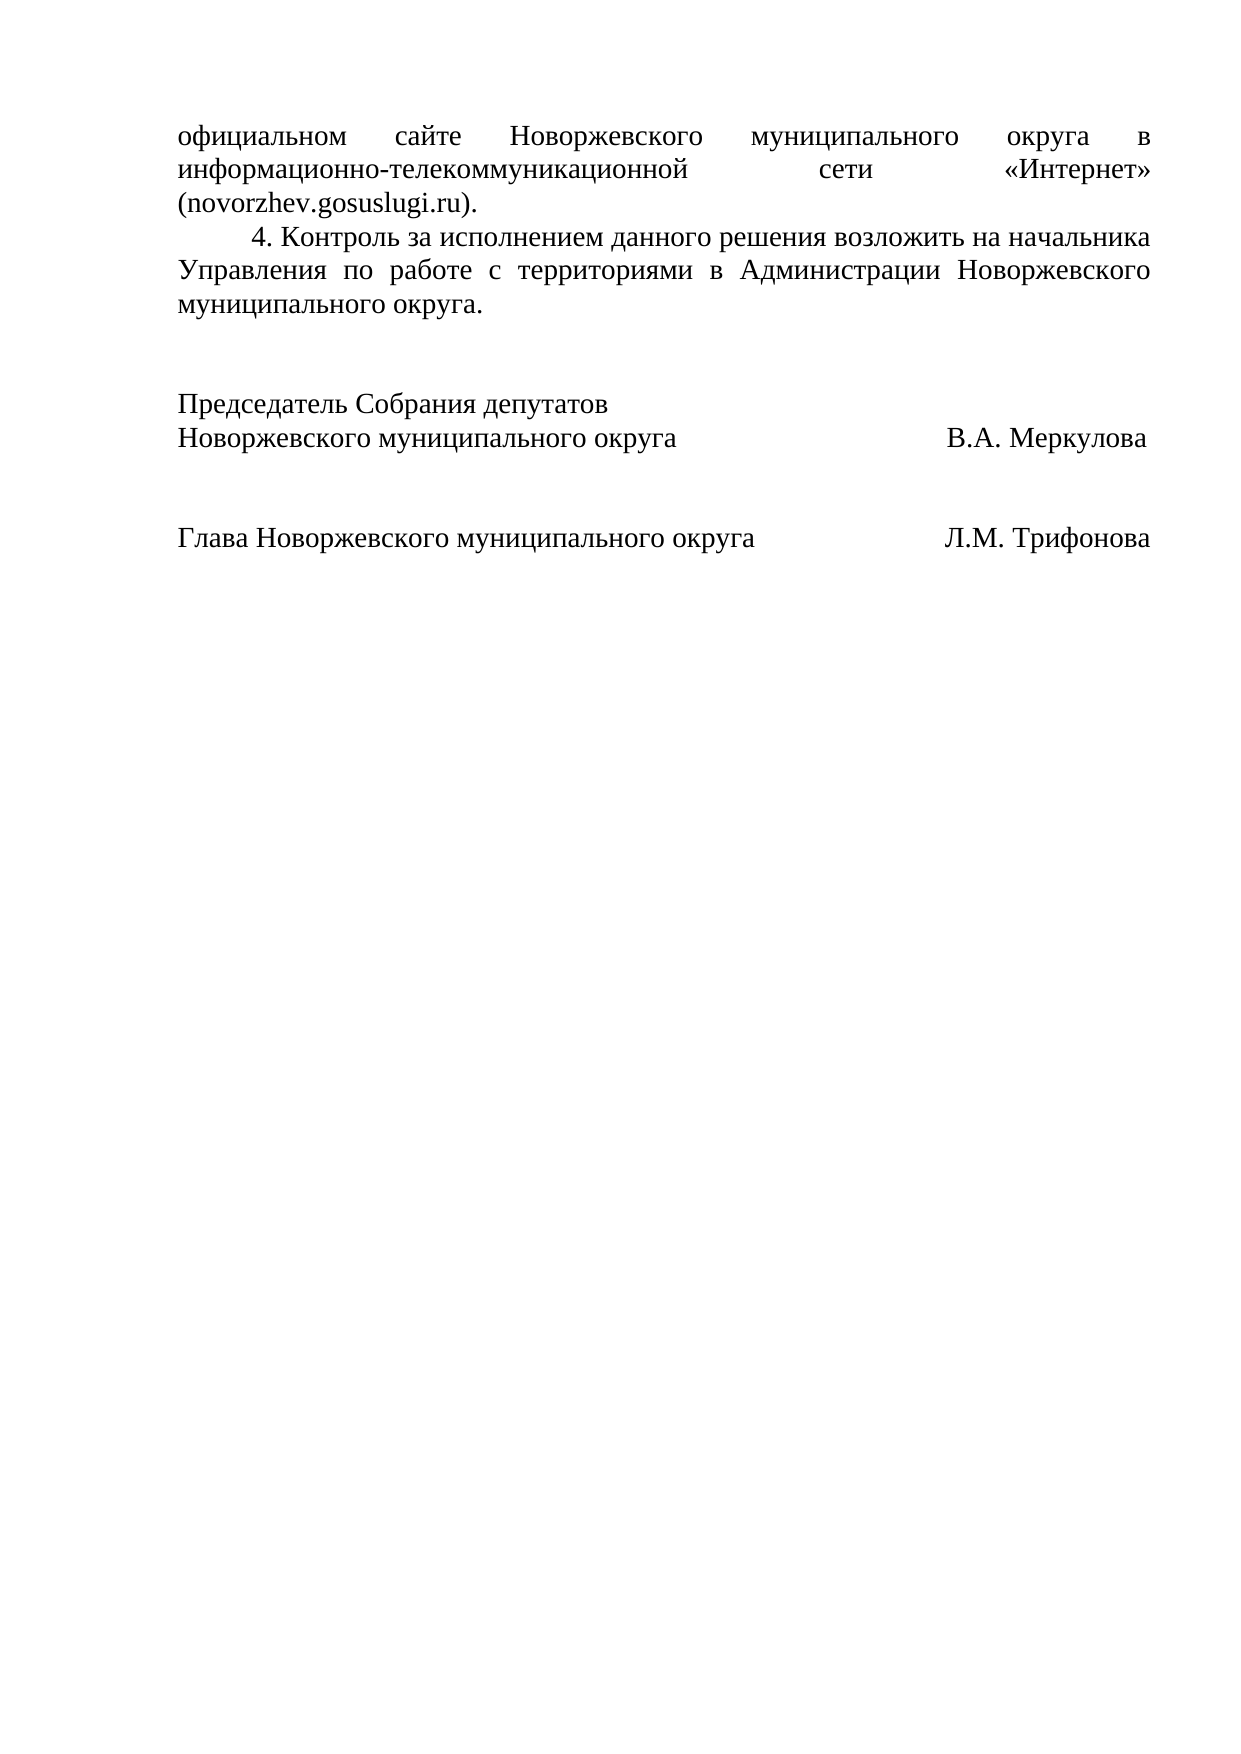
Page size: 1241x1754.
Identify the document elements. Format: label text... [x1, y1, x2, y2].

text Председатель Собрания депутатов [177, 386, 1152, 420]
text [177, 118, 1152, 219]
text Глава Новоржевского муниципального округа Л.М. Трифонова [177, 521, 1152, 554]
text Новоржевского муниципального округа В.А. Меркулова [177, 420, 1152, 453]
text 4. Контроль за исполнением данного решения возложить на начальника Управления по работе с территориями в Администрации Новоржевского муниципального округа. [177, 219, 1152, 319]
